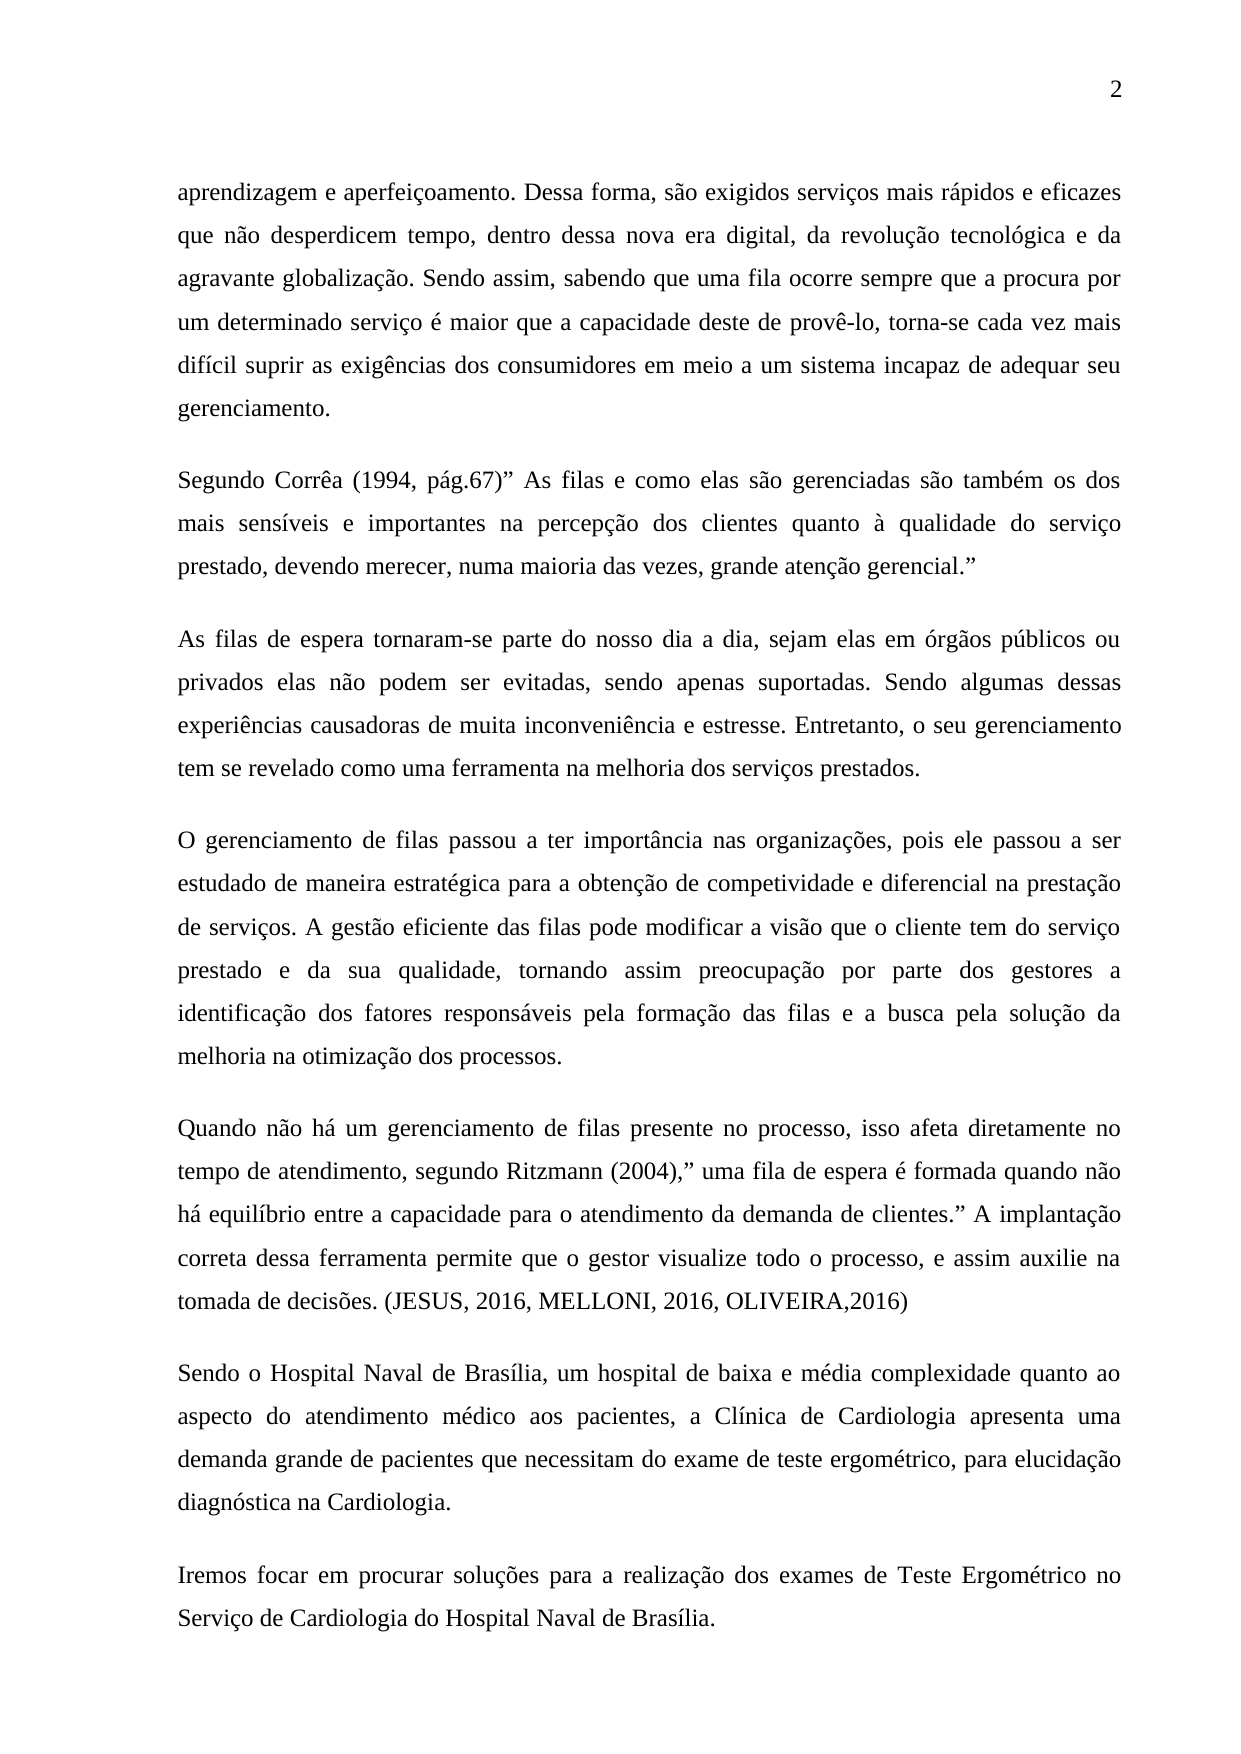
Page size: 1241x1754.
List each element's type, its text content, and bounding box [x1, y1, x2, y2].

text O gerenciamento de filas passou a ter importância nas organizações, pois ele passou a ser estudado de maneira estratégica para a obtenção de competividade e diferencial na prestação de serviços. A gestão eficiente das filas pode modificar a visão que o cliente tem do serviço prestado e da sua qualidade, tornando assim preocupação por parte dos gestores a identificação dos fatores responsáveis pela formação das filas e a busca pela solução da melhoria na otimização dos processos. [177, 825, 1122, 1070]
text Quando não há um gerenciamento de filas presente no processo, isso afeta diretamente no tempo de atendimento, segundo Ritzmann (2004),” uma fila de espera é formada quando não há equilíbrio entre a capacidade para o atendimento da demanda de clientes.” A implantação correta dessa ferramenta permite que o gestor visualize todo o processo, e assim auxilie na tomada de decisões. (JESUS, 2016, MELLONI, 2016, OLIVEIRA,2016) [177, 1113, 1122, 1314]
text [177, 177, 1122, 422]
text Iremos focar em procurar soluções para a realização dos exames de Teste Ergométrico no Serviço de Cardiologia do Hospital Naval de Brasília. [177, 1560, 1122, 1632]
text Segundo Corrêa (1994, pág.67)” As filas e como elas são gerenciadas são também os dos mais sensíveis e importantes na percepção dos clientes quanto à qualidade do serviço prestado, devendo merecer, numa maioria das vezes, grande atenção gerencial.” [177, 465, 1122, 580]
text Sendo o Hospital Naval de Brasília, um hospital de baixa e média complexidade quanto ao aspecto do atendimento médico aos pacientes, a Clínica de Cardiologia apresenta uma demanda grande de pacientes que necessitam do exame de teste ergométrico, para elucidação diagnóstica na Cardiologia. [177, 1358, 1122, 1516]
text As filas de espera tornaram-se parte do nosso dia a dia, sejam elas em órgãos públicos ou privados elas não podem ser evitadas, sendo apenas suportadas. Sendo algumas dessas experiências causadoras de muita inconveniência e estresse. Entretanto, o seu gerenciamento tem se revelado como uma ferramenta na melhoria dos serviços prestados. [177, 624, 1122, 782]
